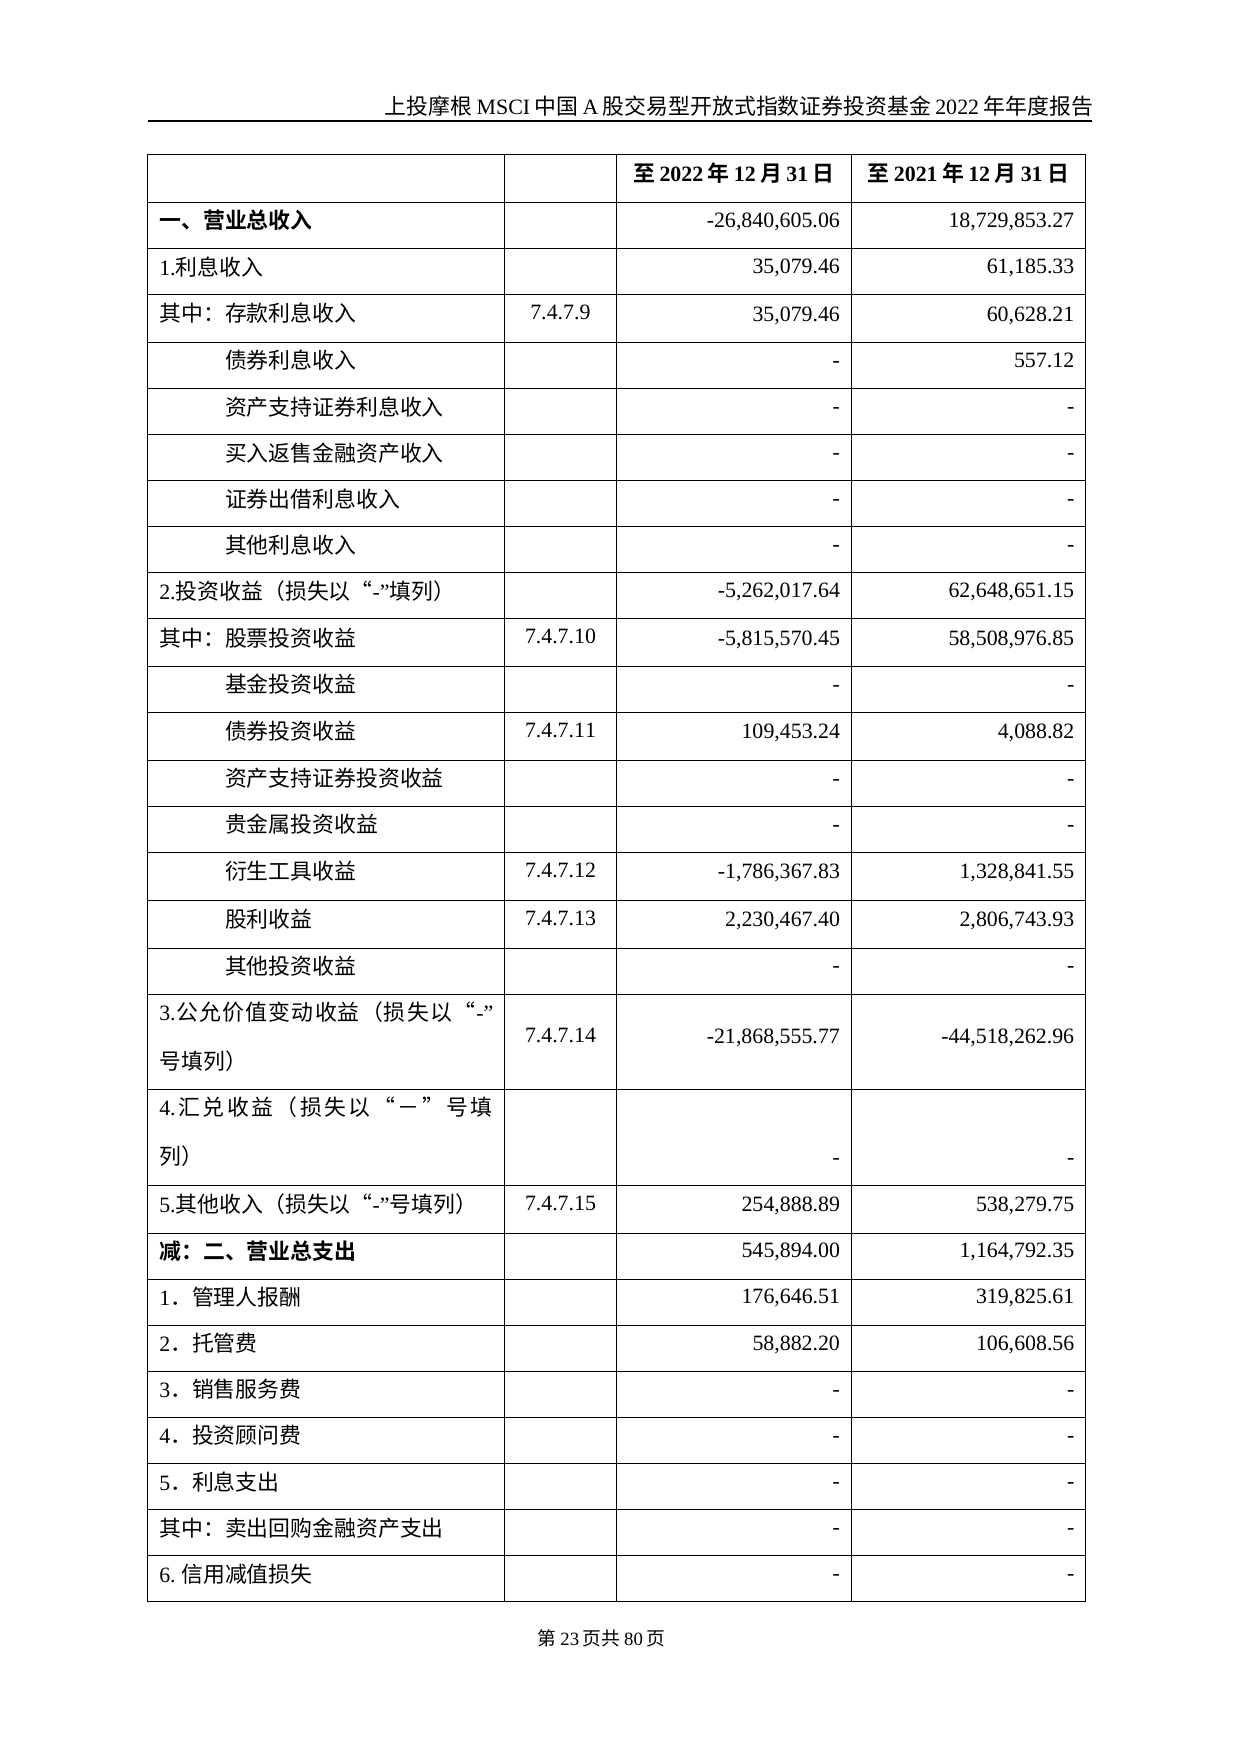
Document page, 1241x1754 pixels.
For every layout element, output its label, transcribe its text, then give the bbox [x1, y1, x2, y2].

table_cell [505, 481, 616, 526]
table_cell 1,164,792.35 [852, 1234, 1085, 1279]
table_cell 其中：存款利息收入 [148, 295, 504, 342]
table_cell 其中：股票投资收益 [148, 619, 504, 666]
table_cell -5,815,570.45 [617, 619, 851, 666]
table_cell - [617, 435, 851, 480]
table_cell [505, 1234, 616, 1279]
table_cell 其他投资收益 [148, 949, 504, 994]
table_cell 557.12 [852, 343, 1085, 388]
table_cell [505, 573, 616, 618]
table_cell 贵金属投资收益 [148, 807, 504, 852]
table_cell [505, 1556, 616, 1601]
table_cell [505, 807, 616, 852]
table_cell -1,786,367.83 [617, 853, 851, 900]
table_cell -21,868,555.77 [617, 995, 851, 1088]
table_cell 1.利息收入 [148, 249, 504, 294]
table_cell 7.4.7.13 [505, 901, 616, 948]
table_cell 4．投资顾问费 [148, 1418, 504, 1463]
table_cell 35,079.46 [617, 249, 851, 294]
table_cell 1．管理人报酬 [148, 1280, 504, 1325]
table_cell 2.投资收益（损失以“-”填列） [148, 573, 504, 618]
table_cell 2,230,467.40 [617, 901, 851, 948]
table_cell [505, 1372, 616, 1417]
table_cell [505, 1510, 616, 1555]
table_cell 2．托管费 [148, 1326, 504, 1371]
table_cell [505, 1464, 616, 1509]
table_cell - [852, 667, 1085, 712]
table_cell 35,079.46 [617, 295, 851, 342]
table_cell - [617, 1372, 851, 1417]
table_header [852, 155, 1085, 202]
table_cell 60,628.21 [852, 295, 1085, 342]
table_cell - [617, 807, 851, 852]
table_cell - [852, 527, 1085, 572]
table_cell 4.汇兑收益（损失以“－”号填列） [148, 1090, 504, 1185]
table_cell 319,825.61 [852, 1280, 1085, 1325]
table_cell 3．销售服务费 [148, 1372, 504, 1417]
table_cell - [617, 1556, 851, 1601]
table_cell - [617, 1090, 851, 1185]
table_cell - [617, 1510, 851, 1555]
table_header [617, 155, 851, 202]
table_cell - [852, 1372, 1085, 1417]
table_cell 7.4.7.9 [505, 295, 616, 342]
table_cell 7.4.7.10 [505, 619, 616, 666]
table_cell - [617, 1464, 851, 1509]
table_cell 股利收益 [148, 901, 504, 948]
table_cell -5,262,017.64 [617, 573, 851, 618]
table_cell - [617, 389, 851, 434]
table_cell [505, 435, 616, 480]
table_cell 61,185.33 [852, 249, 1085, 294]
table_cell - [852, 481, 1085, 526]
table_cell 106,608.56 [852, 1326, 1085, 1371]
table_cell 一、营业总收入 [148, 203, 504, 248]
table_cell 7.4.7.11 [505, 713, 616, 760]
table_cell 资产支持证券投资收益 [148, 761, 504, 806]
table_cell - [617, 1418, 851, 1463]
table_cell [505, 667, 616, 712]
table_cell 6. 信用减值损失 [148, 1556, 504, 1601]
table_cell 买入返售金融资产收入 [148, 435, 504, 480]
table_cell [505, 1326, 616, 1371]
table_cell [505, 249, 616, 294]
table_cell 减：二、营业总支出 [148, 1234, 504, 1279]
table_cell - [852, 435, 1085, 480]
table_cell - [852, 761, 1085, 806]
table_cell 2,806,743.93 [852, 901, 1085, 948]
table_cell 3.公允价值变动收益（损失以“-”号填列） [148, 995, 504, 1088]
table_cell 7.4.7.15 [505, 1186, 616, 1233]
table_cell - [852, 1510, 1085, 1555]
table_cell [505, 203, 616, 248]
table_cell 资产支持证券利息收入 [148, 389, 504, 434]
table_cell - [852, 949, 1085, 994]
table_cell - [617, 949, 851, 994]
table_cell [505, 1090, 616, 1185]
table_cell 5．利息支出 [148, 1464, 504, 1509]
table_cell 254,888.89 [617, 1186, 851, 1233]
table_cell 58,882.20 [617, 1326, 851, 1371]
table_cell 7.4.7.12 [505, 853, 616, 900]
table_cell 109,453.24 [617, 713, 851, 760]
table_cell 债券利息收入 [148, 343, 504, 388]
table_cell 538,279.75 [852, 1186, 1085, 1233]
table_cell 其中：卖出回购金融资产支出 [148, 1510, 504, 1555]
table_cell [505, 527, 616, 572]
table_cell -26,840,605.06 [617, 203, 851, 248]
table_cell -44,518,262.96 [852, 995, 1085, 1088]
table_cell - [852, 1556, 1085, 1601]
table_cell - [852, 389, 1085, 434]
table_cell 债券投资收益 [148, 713, 504, 760]
table_cell 基金投资收益 [148, 667, 504, 712]
table_cell 18,729,853.27 [852, 203, 1085, 248]
table_cell - [617, 481, 851, 526]
table_cell - [852, 1464, 1085, 1509]
table_cell 545,894.00 [617, 1234, 851, 1279]
table_cell [505, 1418, 616, 1463]
table_cell 其他利息收入 [148, 527, 504, 572]
table_cell [505, 1280, 616, 1325]
table_cell 衍生工具收益 [148, 853, 504, 900]
table_cell [505, 949, 616, 994]
table_header 附注号 [505, 155, 616, 202]
table_cell 62,648,651.15 [852, 573, 1085, 618]
table_cell [505, 389, 616, 434]
table_cell 176,646.51 [617, 1280, 851, 1325]
table_cell - [852, 1418, 1085, 1463]
table_cell - [617, 761, 851, 806]
table_cell - [617, 527, 851, 572]
table_cell - [617, 343, 851, 388]
table_cell - [852, 807, 1085, 852]
table_cell [505, 761, 616, 806]
table_header 项目 [148, 155, 504, 202]
table_cell - [852, 1090, 1085, 1185]
table_cell 5.其他收入（损失以“-”号填列） [148, 1186, 504, 1233]
table_cell 7.4.7.14 [505, 995, 616, 1088]
table_cell - [617, 667, 851, 712]
table_cell [505, 343, 616, 388]
table_cell 4,088.82 [852, 713, 1085, 760]
table_cell 58,508,976.85 [852, 619, 1085, 666]
table_cell 证券出借利息收入 [148, 481, 504, 526]
table_cell 1,328,841.55 [852, 853, 1085, 900]
